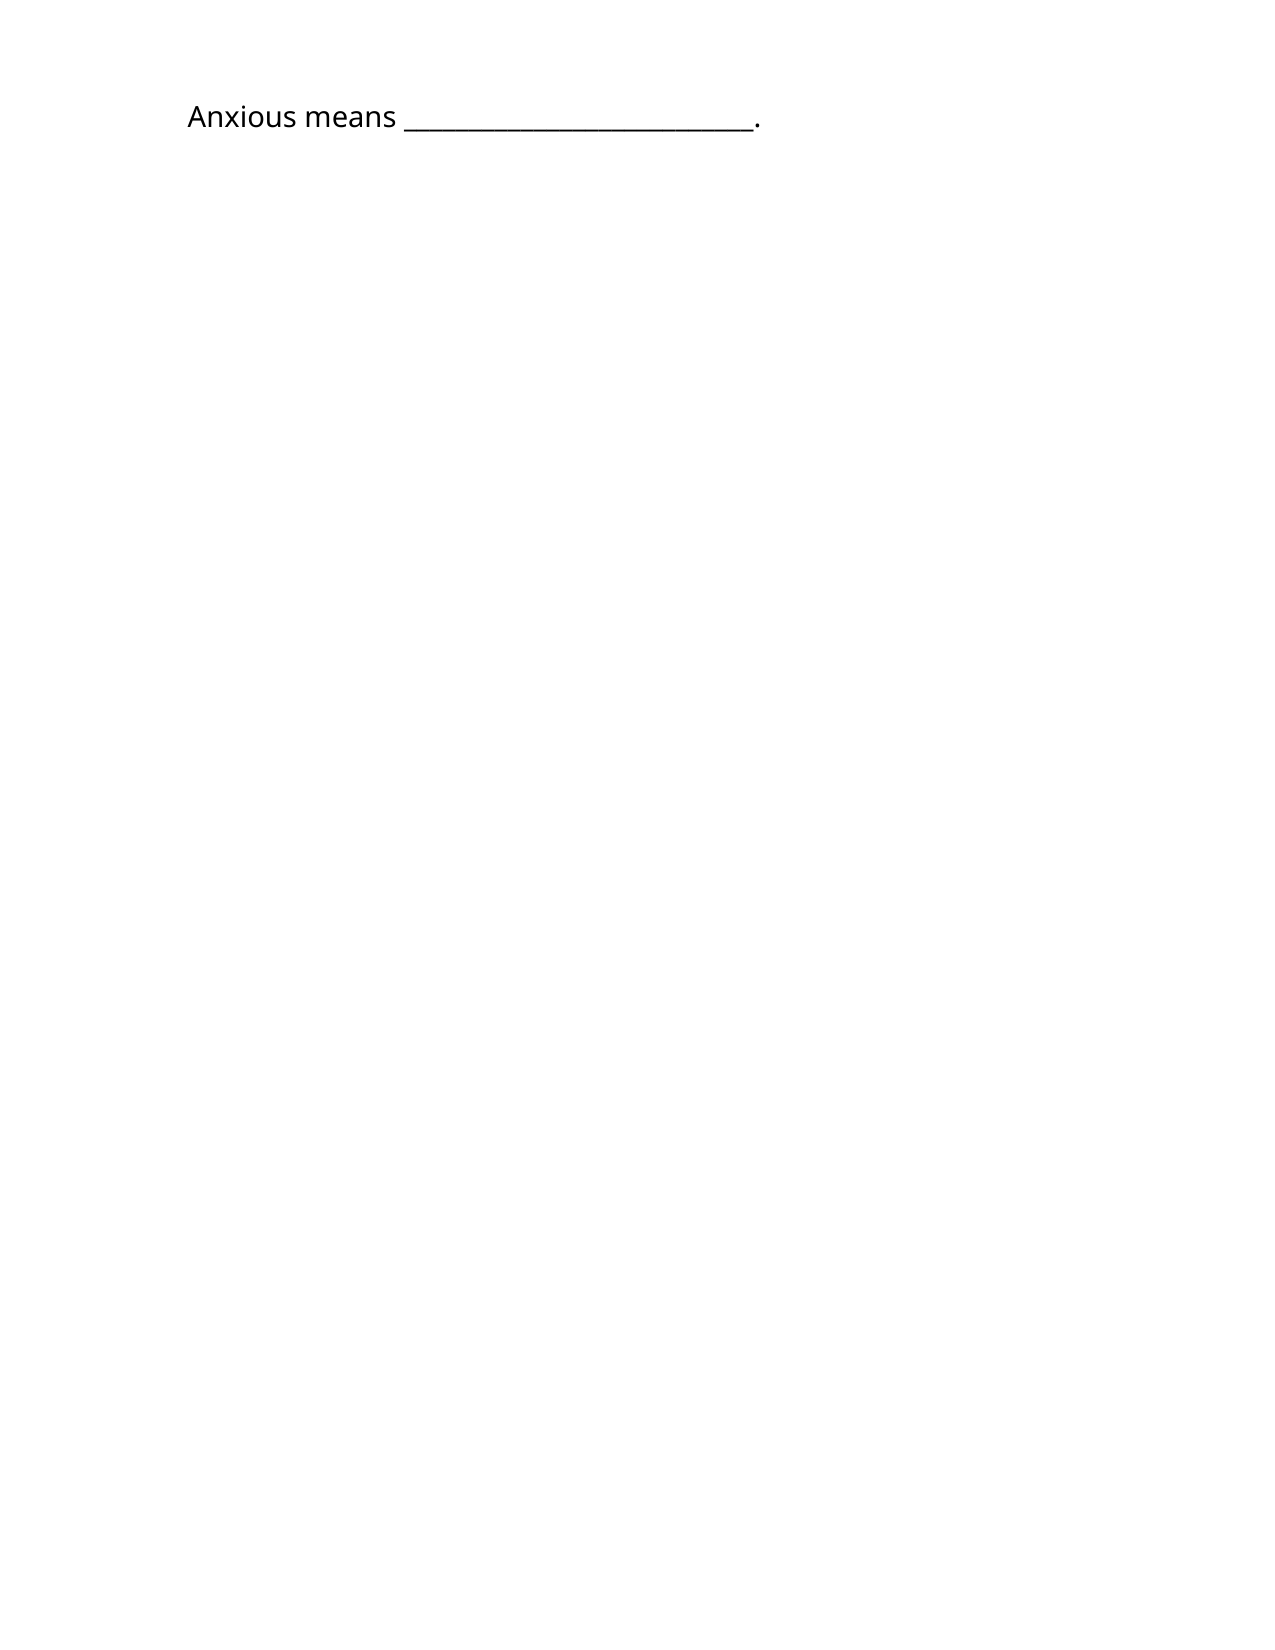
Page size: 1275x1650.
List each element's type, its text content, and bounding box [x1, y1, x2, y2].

title Anxious means ___________________________. [187, 96, 1087, 136]
